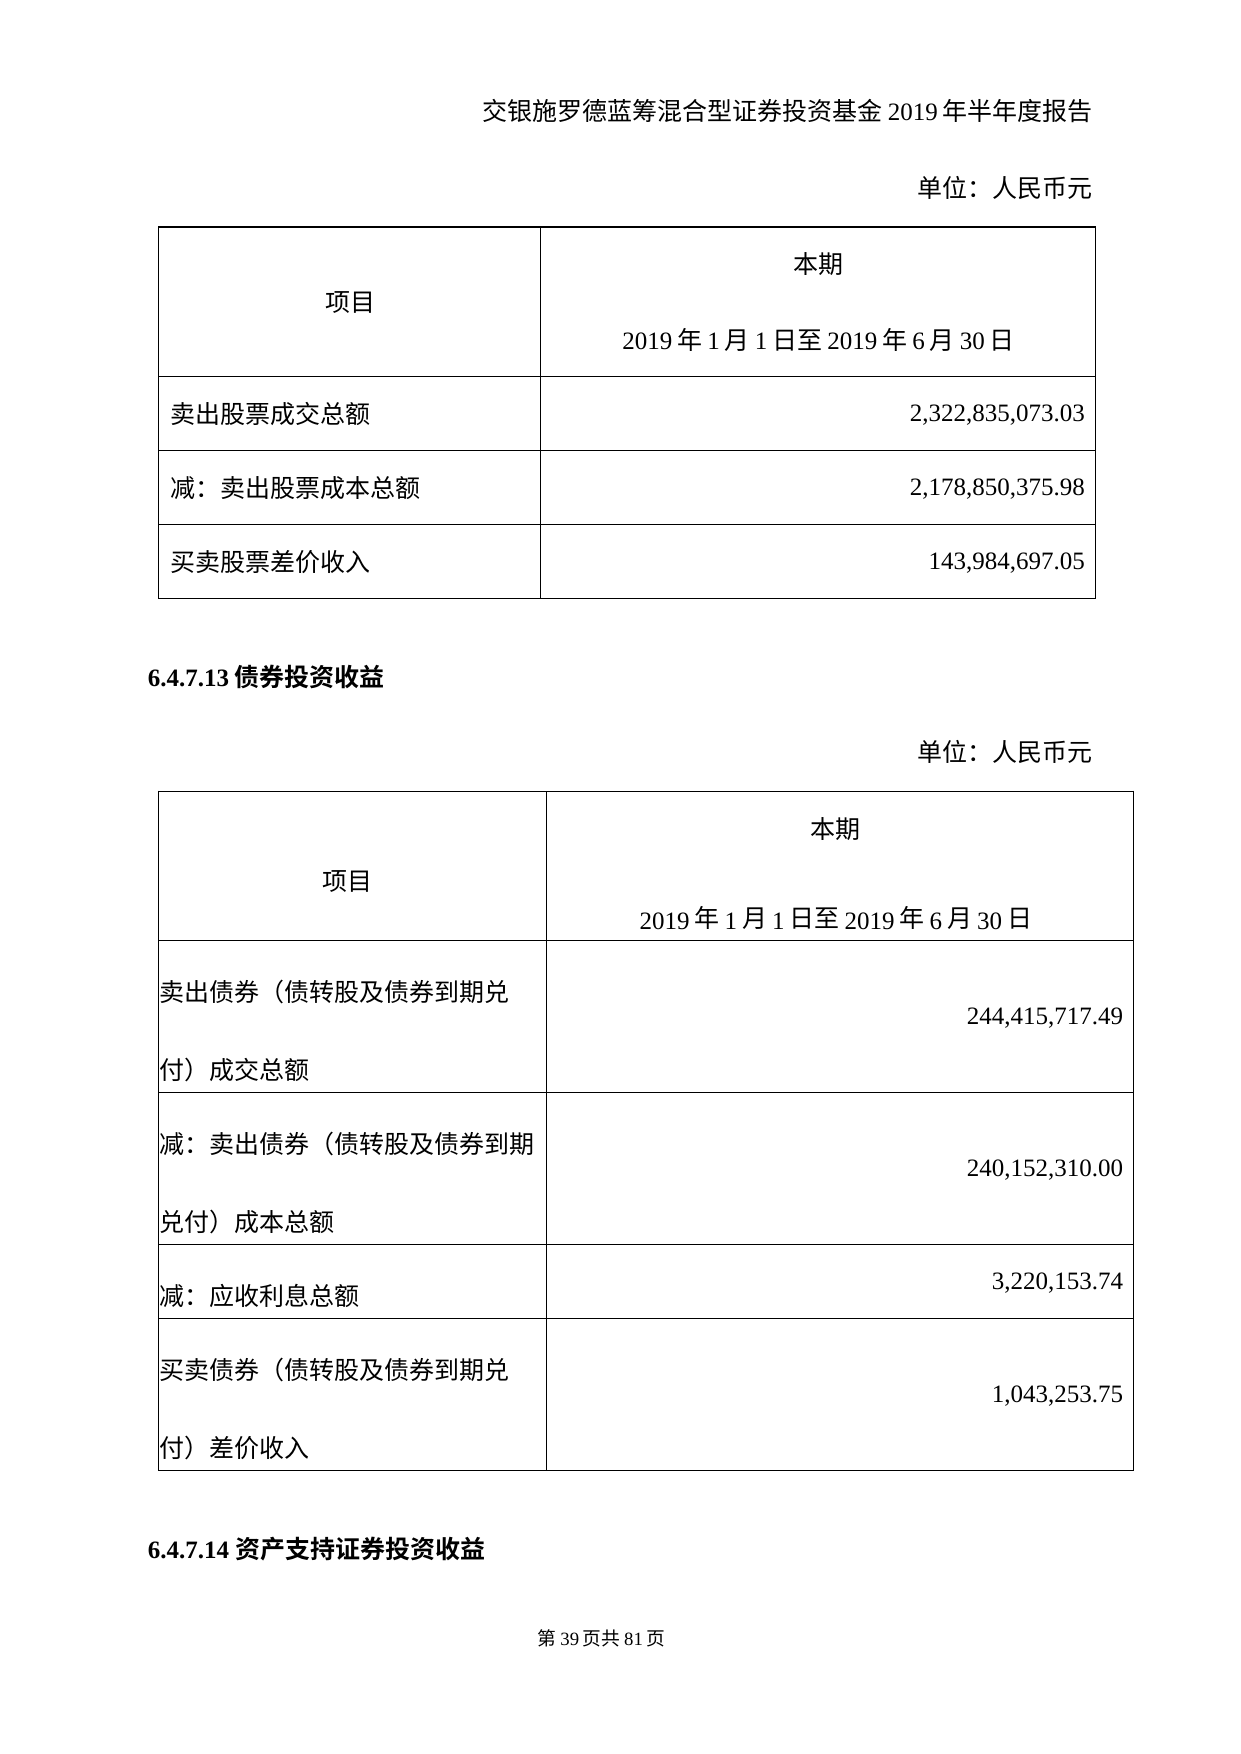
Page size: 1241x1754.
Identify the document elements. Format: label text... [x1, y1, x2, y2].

table_cell 3,220,153.74 [547, 1245, 1133, 1318]
table_cell 240,152,310.00 [547, 1093, 1133, 1244]
text 单位：人民币元 [149, 718, 1092, 783]
table_cell 减：卖出债券（债转股及债券到期兑付）成本总额 [159, 1093, 546, 1244]
table_cell 2,178,850,375.98 [541, 451, 1095, 524]
table_cell 2,322,835,073.03 [541, 377, 1095, 450]
text 单位：人民币元 [149, 154, 1092, 219]
table_cell 买卖债券（债转股及债券到期兑付）差价收入 [159, 1319, 546, 1470]
table_header 本期 2019年1月1日至2019年6月30日 [547, 792, 1133, 940]
table_cell 减：卖出股票成本总额 [159, 451, 540, 524]
table_cell 卖出股票成交总额 [159, 377, 540, 450]
table_cell 卖出债券（债转股及债券到期兑付）成交总额 [159, 941, 546, 1092]
table_header 项目 [159, 792, 546, 940]
table_header 本期 2019年1月1日至2019年6月30日 [541, 228, 1095, 376]
table_cell 减：应收利息总额 [159, 1245, 546, 1318]
text 6.4.7.14 资产支持证券投资收益 [148, 1515, 1092, 1580]
table_cell 1,043,253.75 [547, 1319, 1133, 1470]
table_cell 买卖股票差价收入 [159, 525, 540, 598]
table_cell 143,984,697.05 [541, 525, 1095, 598]
table_header 项目 [159, 228, 540, 376]
text 6.4.7.13债券投资收益 [148, 643, 1092, 708]
table_cell 244,415,717.49 [547, 941, 1133, 1092]
